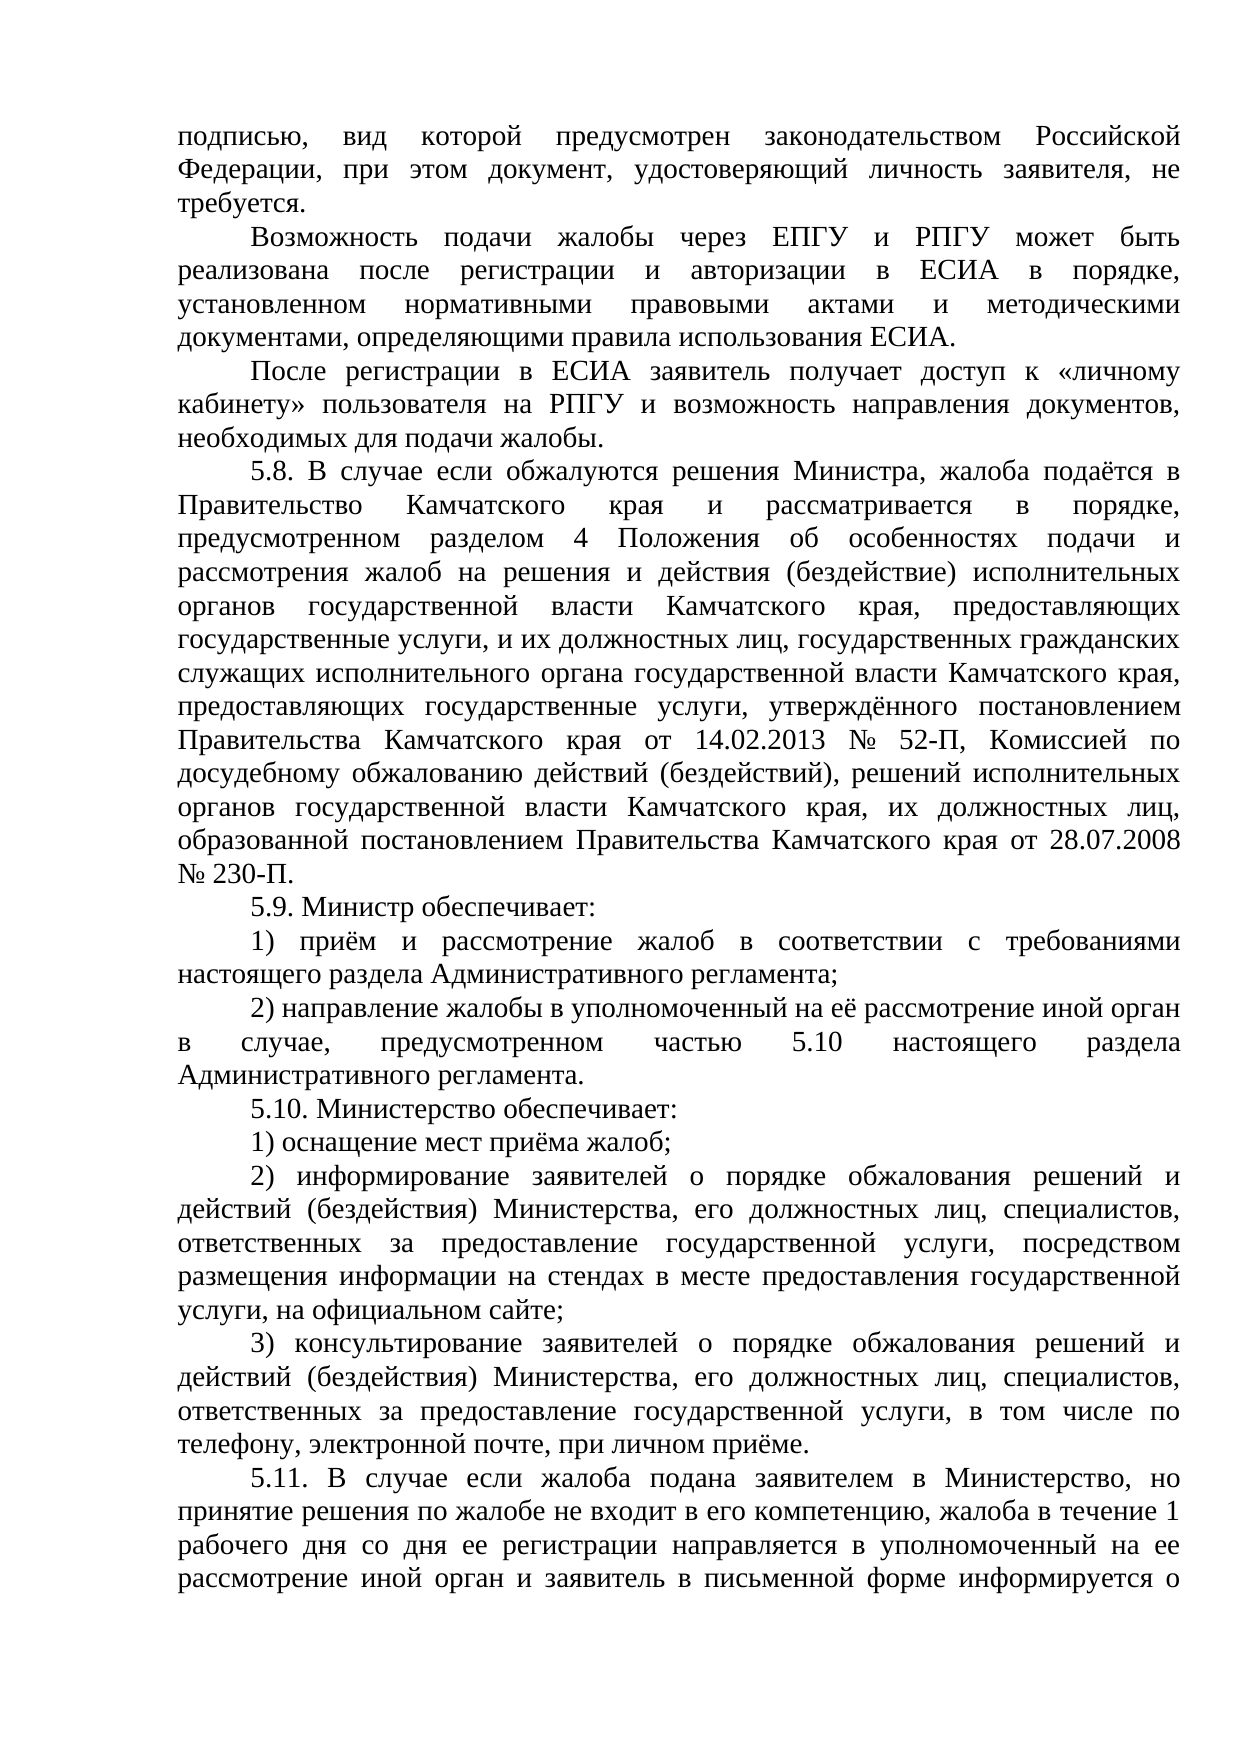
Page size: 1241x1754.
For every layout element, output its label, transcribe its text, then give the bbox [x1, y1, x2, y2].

text После регистрации в ЕСИА заявитель получает доступ к «личному кабинету» пользователя на РПГУ и возможность направления документов, необходимых для подачи жалобы. [177, 353, 1181, 453]
text 5.10. Министерство обеспечивает: [177, 1091, 1181, 1124]
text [177, 118, 1181, 219]
text 5.8. В случае если обжалуются решения Министра, жалоба подаётся в Правительство Камчатского края и рассматривается в порядке, предусмотренном разделом 4 Положения об особенностях подачи и рассмотрения жалоб на решения и действия (бездействие) исполнительных органов государственной власти Камчатского края, предоставляющих государственные услуги, и их должностных лиц, государственных гражданских служащих исполнительного органа государственной власти Камчатского края, предоставляющих государственные услуги, утверждённого постановлением Правительства Камчатского края от 14.02.2013 № 52-П, Комиссией по досудебному обжалованию действий (бездействий), решений исполнительных органов государственной власти Камчатского края, их должностных лиц, образованной постановлением Правительства Камчатского края от 28.07.2008 № 230-П. [177, 453, 1181, 889]
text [177, 1460, 1181, 1594]
text 5.9. Министр обеспечивает: [177, 889, 1181, 923]
text 1) оснащение мест приёма жалоб; [177, 1124, 1181, 1158]
text 3) консультирование заявителей о порядке обжалования решений и действий (бездействия) Министерства, его должностных лиц, специалистов, ответственных за предоставление государственной услуги, в том числе по телефону, электронной почте, при личном приёме. [177, 1326, 1181, 1460]
text 2) направление жалобы в уполномоченный на её рассмотрение иной орган в случае, предусмотренном частью 5.10 настоящего раздела Административного регламента. [177, 990, 1181, 1091]
text 1) приём и рассмотрение жалоб в соответствии с требованиями настоящего раздела Административного регламента; [177, 923, 1181, 990]
text Возможность подачи жалобы через ЕПГУ и РПГУ может быть реализована после регистрации и авторизации в ЕСИА в порядке, установленном нормативными правовыми актами и методическими документами, определяющими правила использования ЕСИА. [177, 219, 1181, 353]
text 2) информирование заявителей о порядке обжалования решений и действий (бездействия) Министерства, его должностных лиц, специалистов, ответственных за предоставление государственной услуги, посредством размещения информации на стендах в месте предоставления государственной услуги, на официальном сайте; [177, 1158, 1181, 1326]
